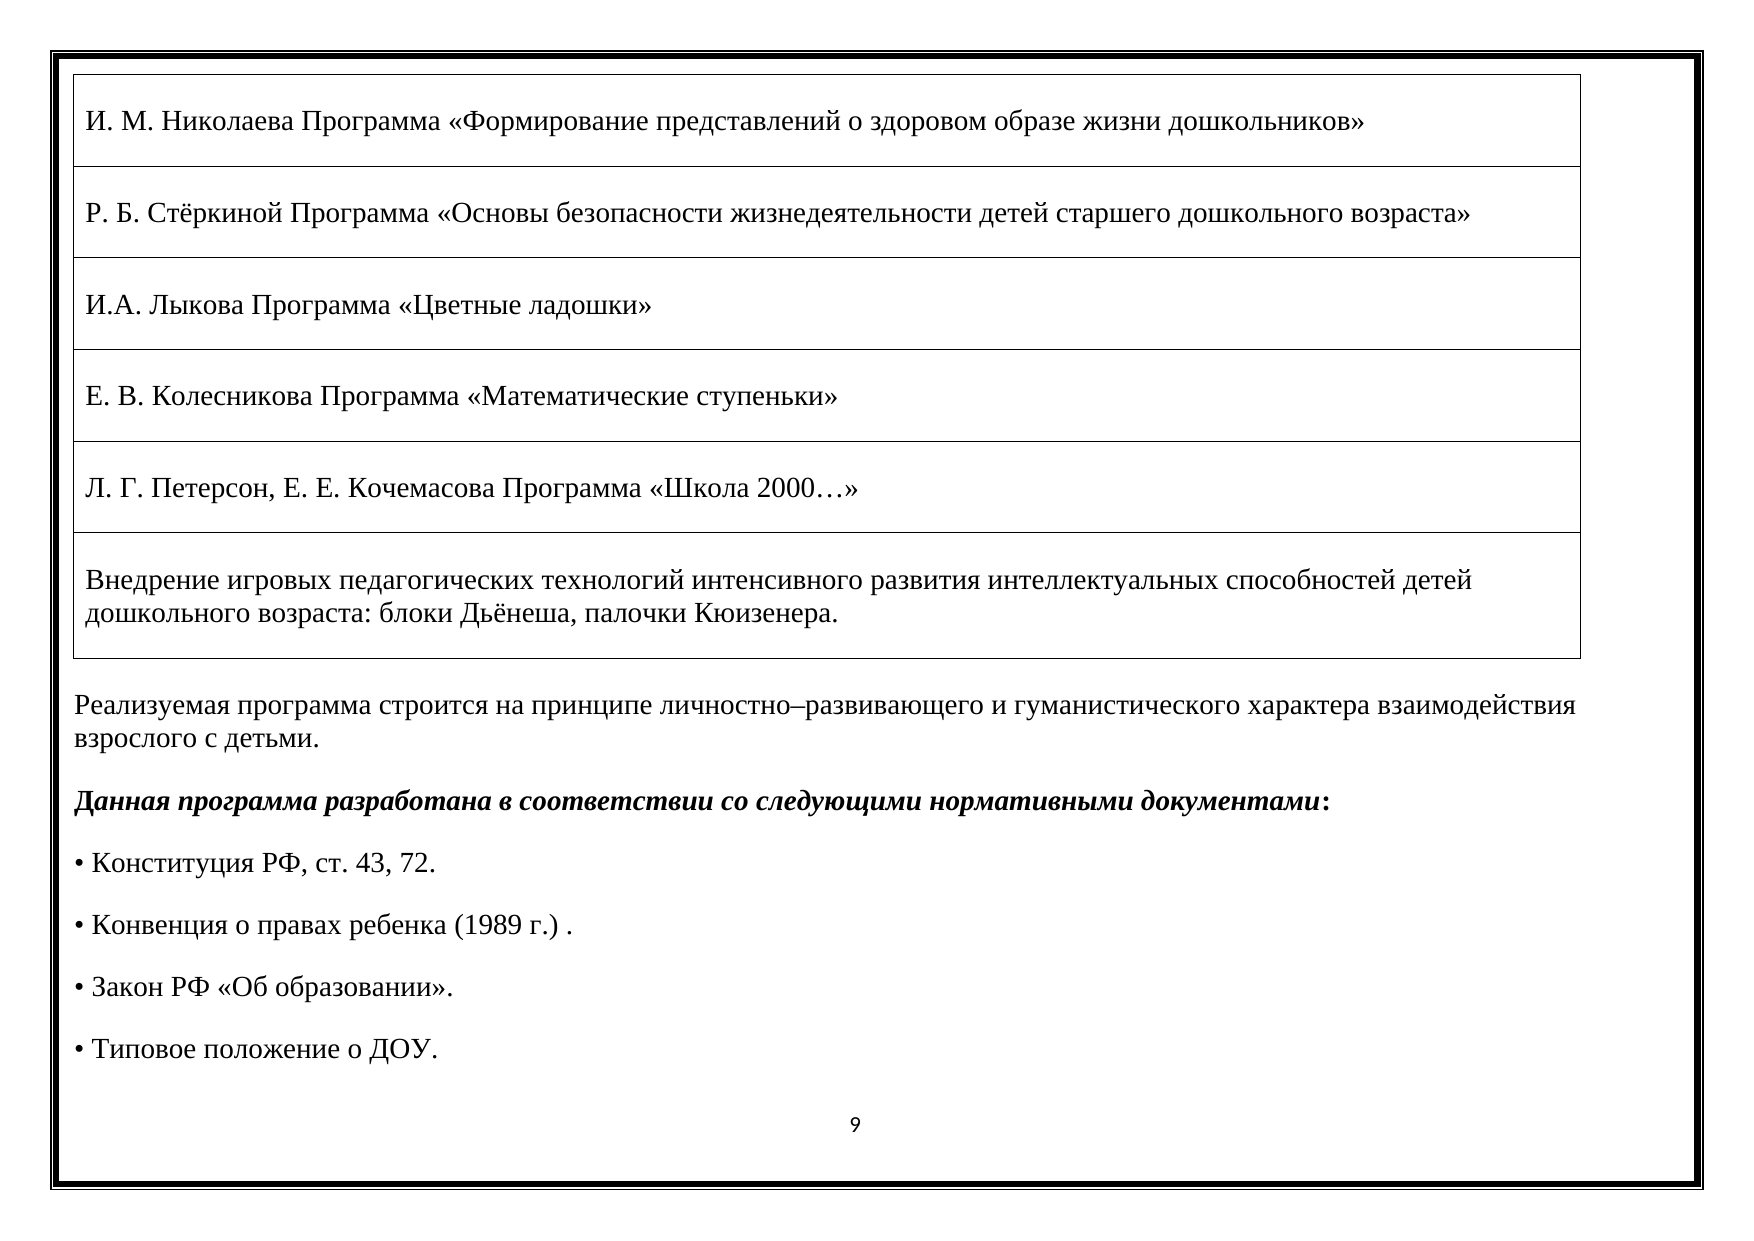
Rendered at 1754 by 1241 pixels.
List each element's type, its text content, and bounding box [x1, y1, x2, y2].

table_cell И. М. Николаева Программа «Формирование представлений о здоровом образе жизни дошкольников» [74, 75, 1580, 166]
text Реализуемая программа строится на принципе личностно–развивающего и гуманистического характера взаимодействия взрослого с детьми. [74, 687, 1636, 754]
table_cell Л. Г. Петерсон, Е. Е. Кочемасова Программа «Школа 2000…» [74, 442, 1580, 532]
table_cell И.А. Лыкова Программа «Цветные ладошки» [74, 258, 1580, 349]
table_cell Р. Б. Стёркиной Программа «Основы безопасности жизнедеятельности детей старшего дошкольного возраста» [74, 167, 1580, 257]
text • Типовое положение о ДОУ. [74, 1031, 1636, 1064]
text • Конституция РФ, ст. 43, 72. [74, 845, 1636, 878]
text • Конвенция о правах ребенка (1989 г.) . [74, 907, 1636, 940]
table_cell Внедрение игровых педагогических технологий интенсивного развития интеллектуальных способностей детей дошкольного возраста: блоки Дьёнеша, палочки Кюизенера. [74, 533, 1580, 657]
table_cell Е. В. Колесникова Программа «Математические ступеньки» [74, 350, 1580, 441]
text • Закон РФ «Об образовании». [74, 969, 1636, 1002]
text Данная программа разработана в соответствии со следующими нормативными документами: [74, 783, 1636, 816]
